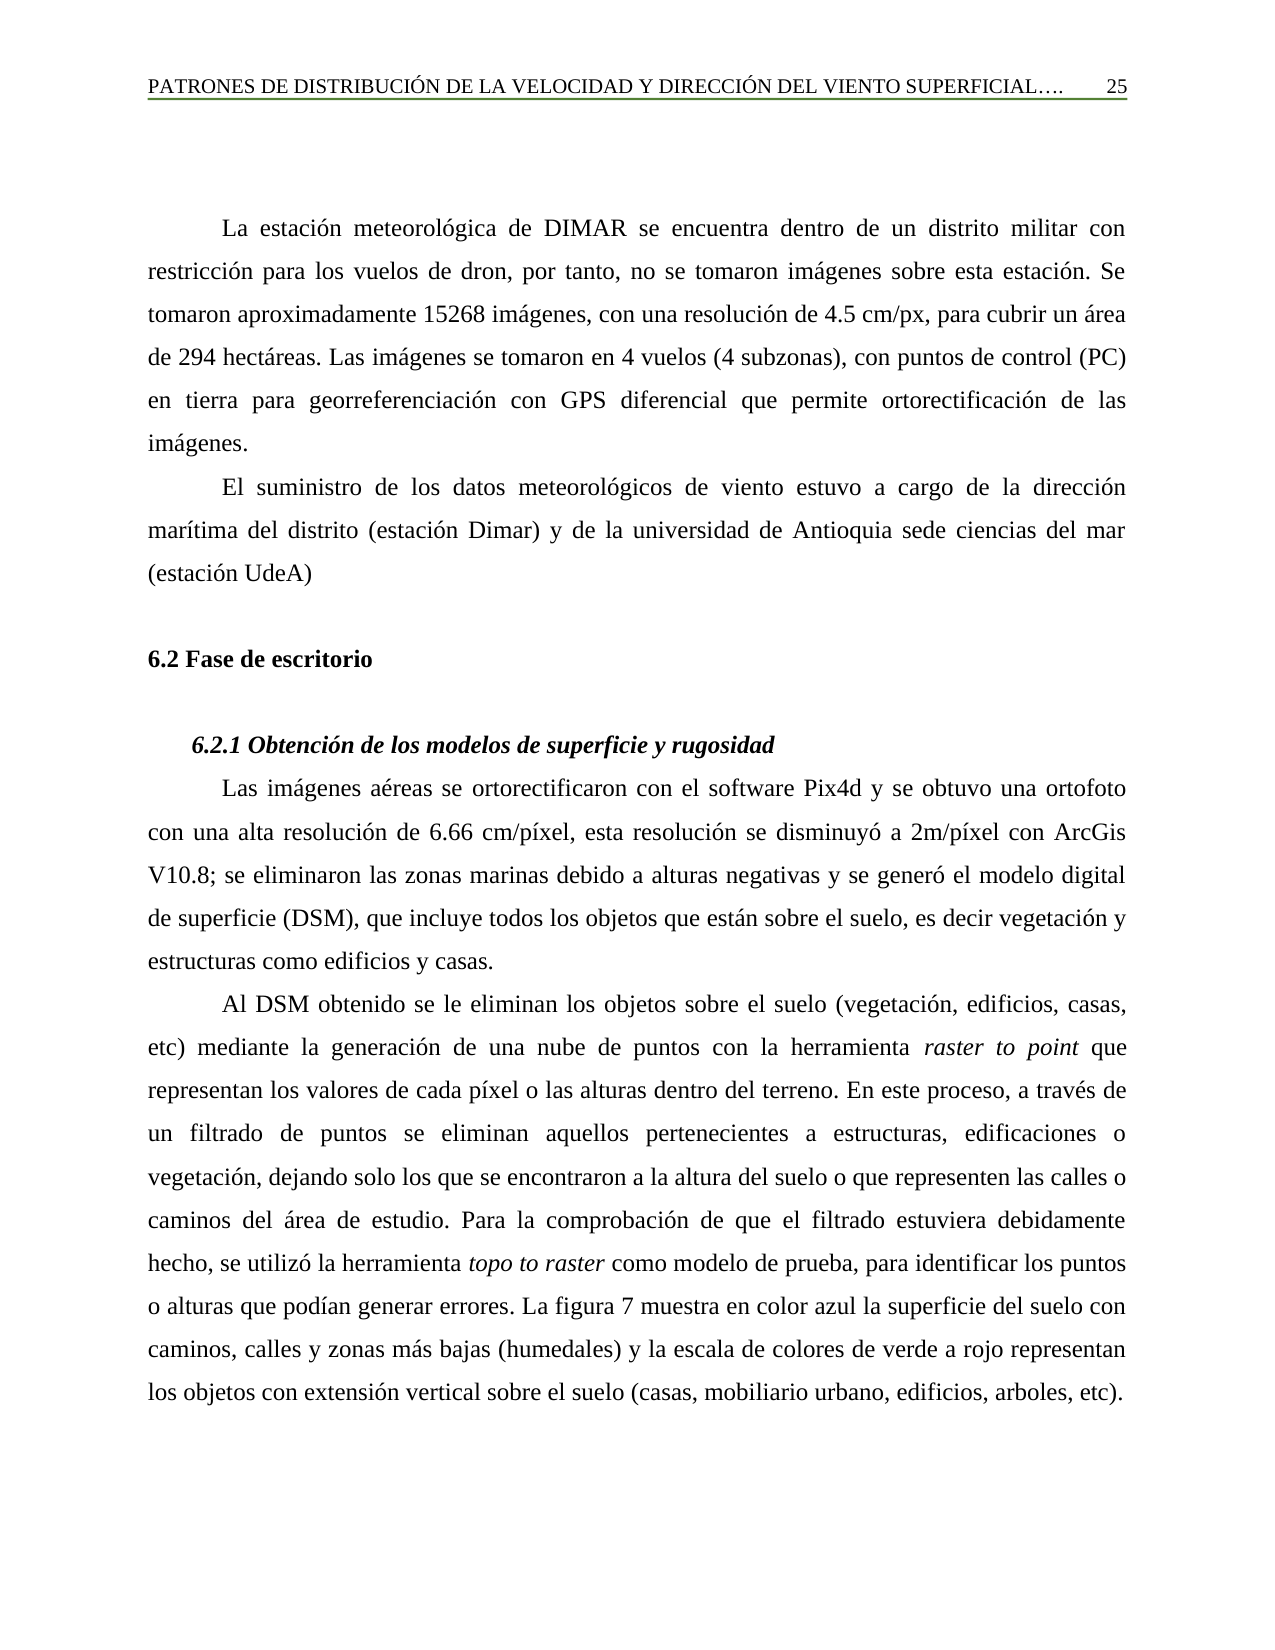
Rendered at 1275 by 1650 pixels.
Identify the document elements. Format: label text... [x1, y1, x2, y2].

text La estación meteorológica de DIMAR se encuentra dentro de un distrito militar con restricción para los vuelos de dron, por tanto, no se tomaron imágenes sobre esta estación. Se tomaron aproximadamente 15268 imágenes, con una resolución de 4.5 cm/px, para cubrir un área de 294 hectáreas. Las imágenes se tomaron en 4 vuelos (4 subzonas), con puntos de control (PC) en tierra para georreferenciación con GPS diferencial que permite ortorectificación de las imágenes. [148, 213, 1127, 457]
text El suministro de los datos meteorológicos de viento estuvo a cargo de la dirección marítima del distrito (estación Dimar) y de la universidad de Antioquia sede ciencias del mar (estación UdeA) [148, 472, 1127, 587]
text Las imágenes aéreas se ortorectificaron con el software Pix4d y se obtuvo una ortofoto con una alta resolución de 6.66 cm/píxel, esta resolución se disminuyó a 2m/píxel con ArcGis V10.8; se eliminaron las zonas marinas debido a alturas negativas y se generó el modelo digital de superficie (DSM), que incluye todos los objetos que están sobre el suelo, es decir vegetación y estructuras como edificios y casas. [148, 773, 1127, 975]
subtitle 6.2.1 Obtención de los modelos de superficie y rugosidad [185, 730, 1127, 759]
subtitle 6.2 Fase de escritorio [148, 644, 1127, 673]
text Al DSM obtenido se le eliminan los objetos sobre el suelo (vegetación, edificios, casas, etc) mediante la generación de una nube de puntos con la herramienta raster to point que representan los valores de cada píxel o las alturas dentro del terreno. En este proceso, a través de un filtrado de puntos se eliminan aquellos pertenecientes a estructuras, edificaciones o vegetación, dejando solo los que se encontraron a la altura del suelo o que representen las calles o caminos del área de estudio. Para la comprobación de que el filtrado estuviera debidamente hecho, se utilizó la herramienta topo to raster como modelo de prueba, para identificar los puntos o alturas que podían generar errores. La figura 7 muestra en color azul la superficie del suelo con caminos, calles y zonas más bajas (humedales) y la escala de colores de verde a rojo representan los objetos con extensión vertical sobre el suelo (casas, mobiliario urbano, edificios, arboles, etc). [148, 989, 1127, 1406]
